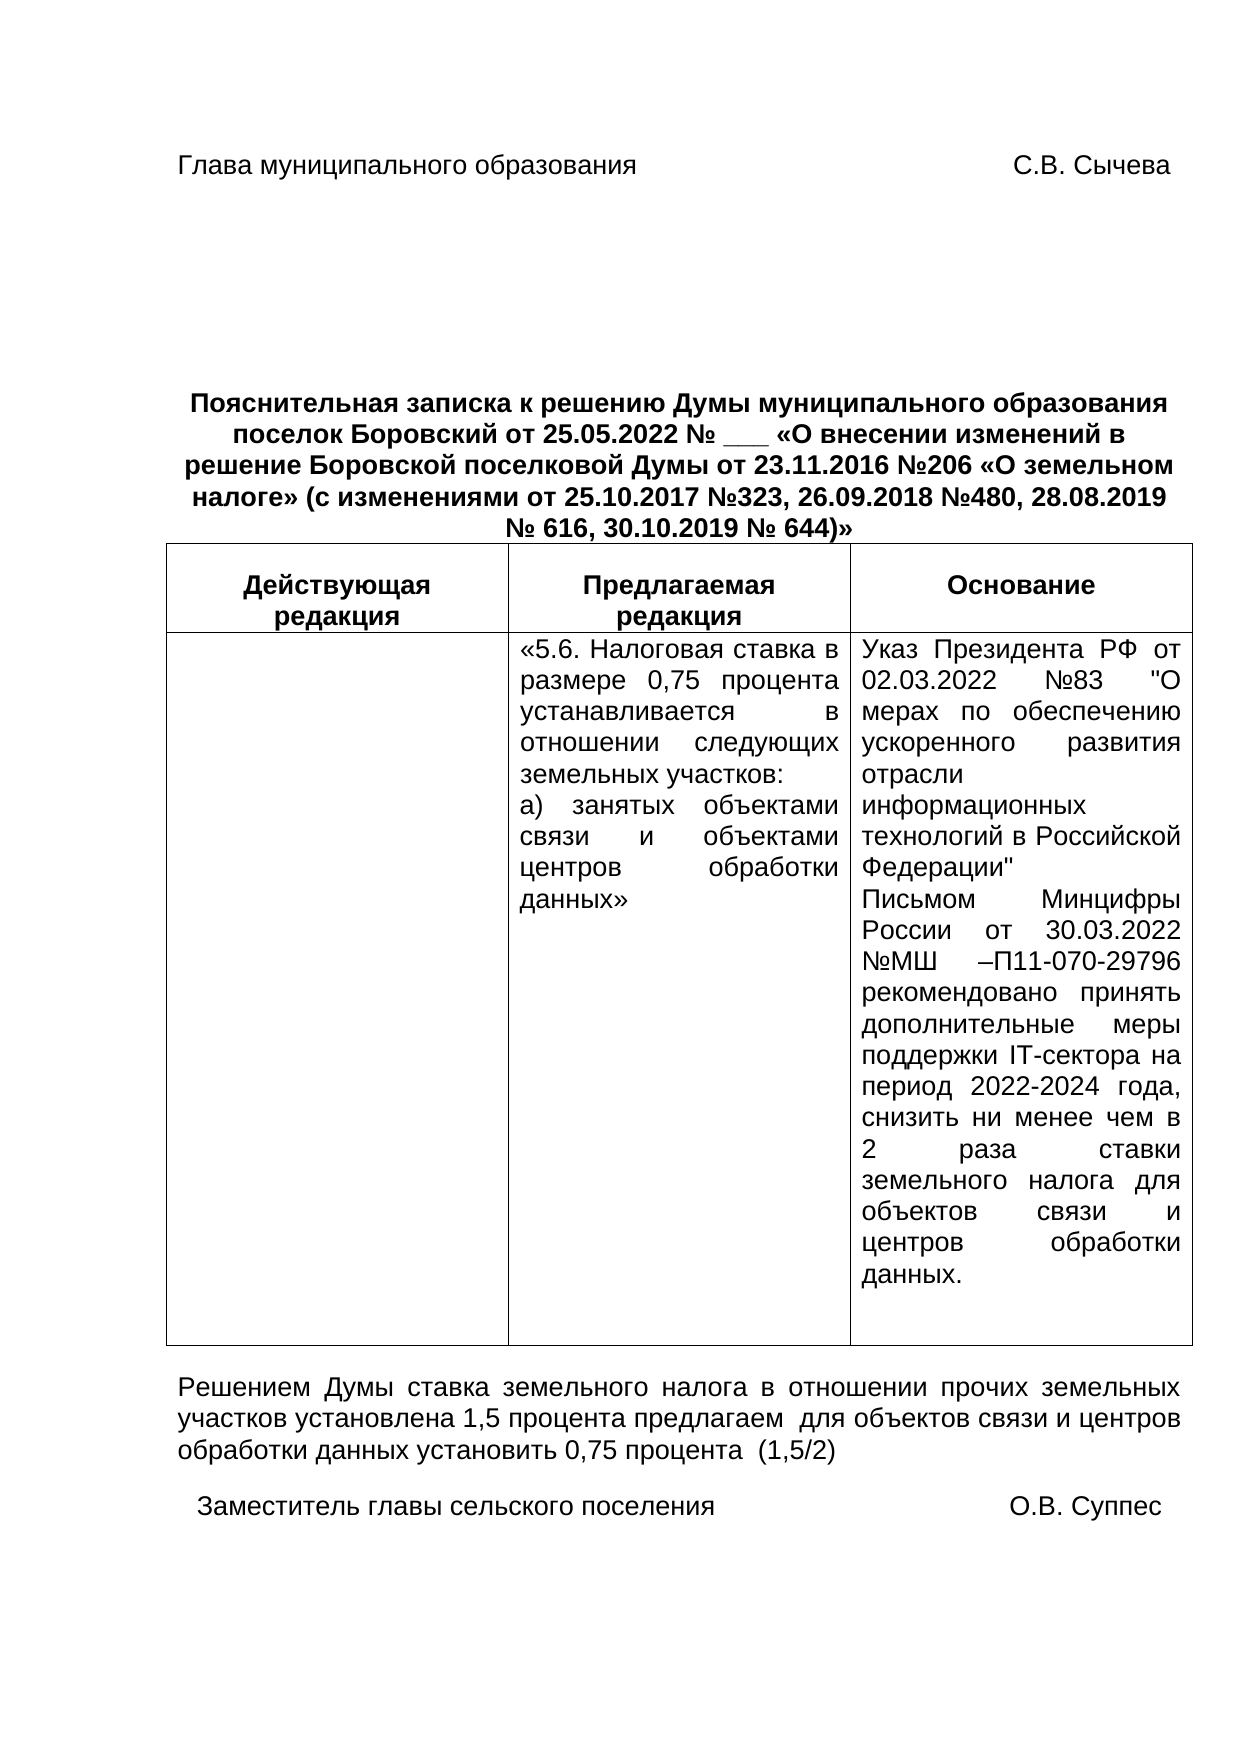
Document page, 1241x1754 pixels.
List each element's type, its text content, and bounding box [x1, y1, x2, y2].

table_header Основание [851, 544, 1192, 632]
table_cell «5.6. Налоговая ставка в размере 0,75 процента устанавливается в отношении следующих земельных участков: а) занятых объектами связи и объектами центров обработки данных» [509, 633, 850, 1345]
table_cell Указ Президента РФ от 02.03.2022 №83 "О мерах по обеспечению ускоренного развития отрасли информационных технологий в Российской Федерации" Письмом Минцифры России от 30.03.2022 №МШ –П11-070-29796 рекомендовано принять дополнительные меры поддержки IT-сектора на период 2022-2024 года, снизить ни менее чем в 2 раза ставки земельного налога для объектов связи и центров обработки данных. [851, 633, 1192, 1345]
text Заместитель главы сельского поселения О.В. Суппес [177, 1490, 1181, 1521]
text Пояснительная записка к решению Думы муниципального образования поселок Боровский от 25.05.2022 № ___ «О внесении изменений в решение Боровской поселковой Думы от 23.11.2016 №206 «О земельном налоге» (с изменениями от 25.10.2017 №323, 26.09.2018 №480, 28.08.2019 № 616, 30.10.2019 № 644)» [177, 387, 1181, 543]
table_header Предлагаемая редакция [509, 544, 850, 632]
text Решением Думы ставка земельного налога в отношении прочих земельных участков установлена 1,5 процента предлагаем для объектов связи и центров обработки данных установить 0,75 процента (1,5/2) [177, 1371, 1181, 1465]
table_cell [167, 633, 508, 1345]
text Глава муниципального образования С.В. Сычева [177, 149, 1181, 181]
table_header Действующая редакция [167, 544, 508, 632]
